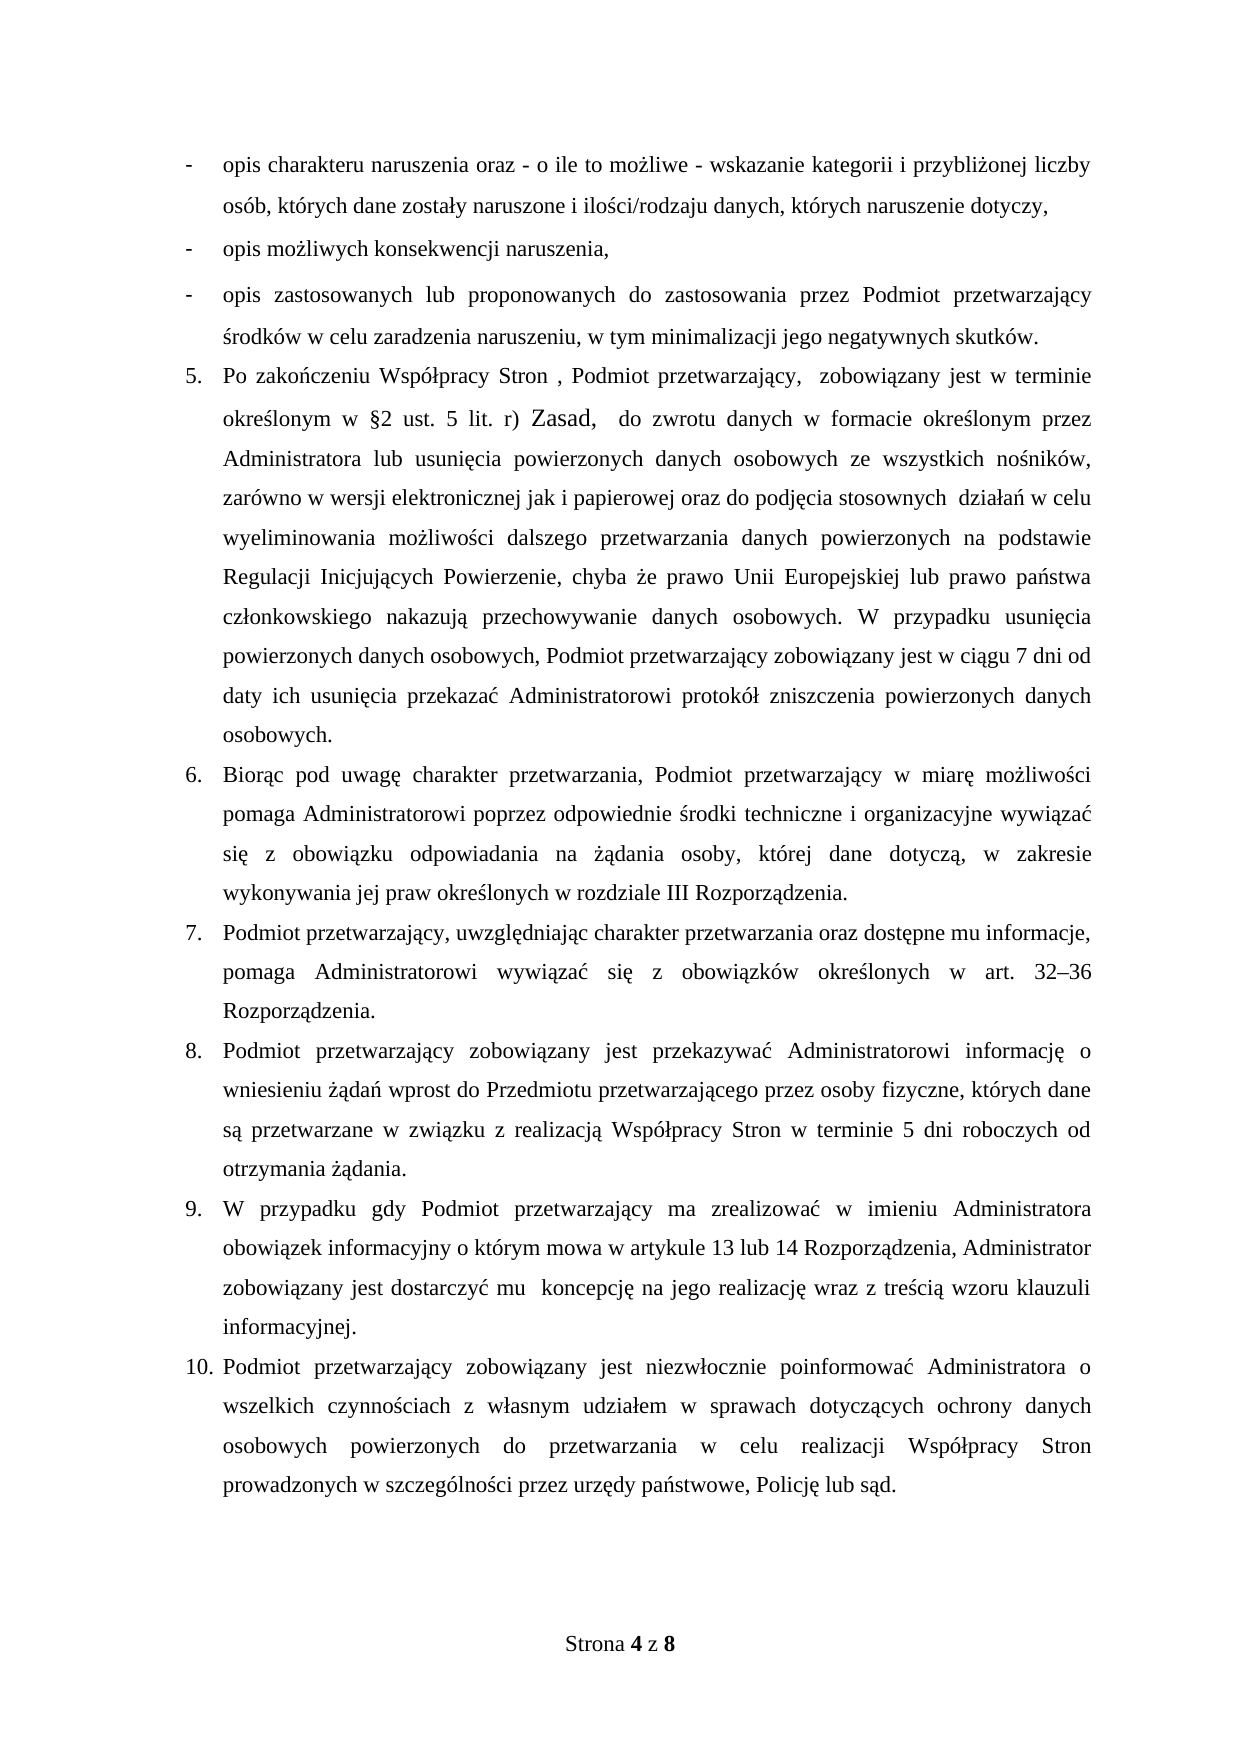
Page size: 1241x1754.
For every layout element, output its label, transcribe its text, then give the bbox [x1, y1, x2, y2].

list Biorąc pod uwagę charakter przetwarzania, Podmiot przetwarzający w miarę możliwości pomaga Administratorowi poprzez odpowiednie środki techniczne i organizacyjne wywiązać się z obowiązku odpowiadania na żądania osoby, której dane dotyczą, w zakresie wykonywania jej praw określonych w rozdziale III Rozporządzenia. [185, 761, 1093, 905]
list Podmiot przetwarzający zobowiązany jest niezwłocznie poinformować Administratora o wszelkich czynnościach z własnym udziałem w sprawach dotyczących ochrony danych osobowych powierzonych do przetwarzania w celu realizacji Współpracy Stron prowadzonych w szczególności przez urzędy państwowe, Policję lub sąd. [185, 1353, 1093, 1498]
list opis charakteru naruszenia oraz - o ile to możliwe - wskazanie kategorii i przybliżonej liczby osób, których dane zostały naruszone i ilości/rodzaju danych, których naruszenie dotyczy, [185, 148, 1093, 218]
list opis zastosowanych lub proponowanych do zastosowania przez Podmiot przetwarzający środków w celu zaradzenia naruszeniu, w tym minimalizacji jego negatywnych skutków. [185, 278, 1093, 349]
list W przypadku gdy Podmiot przetwarzający ma zrealizować w imieniu Administratora obowiązek informacyjny o którym mowa w artykule 13 lub 14 Rozporządzenia, Administrator zobowiązany jest dostarczyć mu koncepcję na jego realizację wraz z treścią wzoru klauzuli informacyjnej. [185, 1195, 1093, 1340]
list Po zakończeniu Współpracy Stron , Podmiot przetwarzający, zobowiązany jest w terminie określonym w §2 ust. 5 lit. r) Zasad, do zwrotu danych w formacie określonym przez Administratora lub usunięcia powierzonych danych osobowych ze wszystkich nośników, zarówno w wersji elektronicznej jak i papierowej oraz do podjęcia stosownych działań w celu wyeliminowania możliwości dalszego przetwarzania danych powierzonych na podstawie Regulacji Inicjujących Powierzenie, chyba że prawo Unii Europejskiej lub prawo państwa członkowskiego nakazują przechowywanie danych osobowych. W przypadku usunięcia powierzonych danych osobowych, Podmiot przetwarzający zobowiązany jest w ciągu 7 dni od daty ich usunięcia przekazać Administratorowi protokół zniszczenia powierzonych danych osobowych. [185, 362, 1093, 747]
list Podmiot przetwarzający zobowiązany jest przekazywać Administratorowi informację o wniesieniu żądań wprost do Przedmiotu przetwarzającego przez osoby fizyczne, których dane są przetwarzane w związku z realizacją Współpracy Stron w terminie 5 dni roboczych od otrzymania żądania. [185, 1037, 1093, 1182]
list Podmiot przetwarzający, uwzględniając charakter przetwarzania oraz dostępne mu informacje, pomaga Administratorowi wywiązać się z obowiązków określonych w art. 32–36 Rozporządzenia. [185, 918, 1093, 1024]
list opis możliwych konsekwencji naruszenia, [185, 231, 1093, 263]
